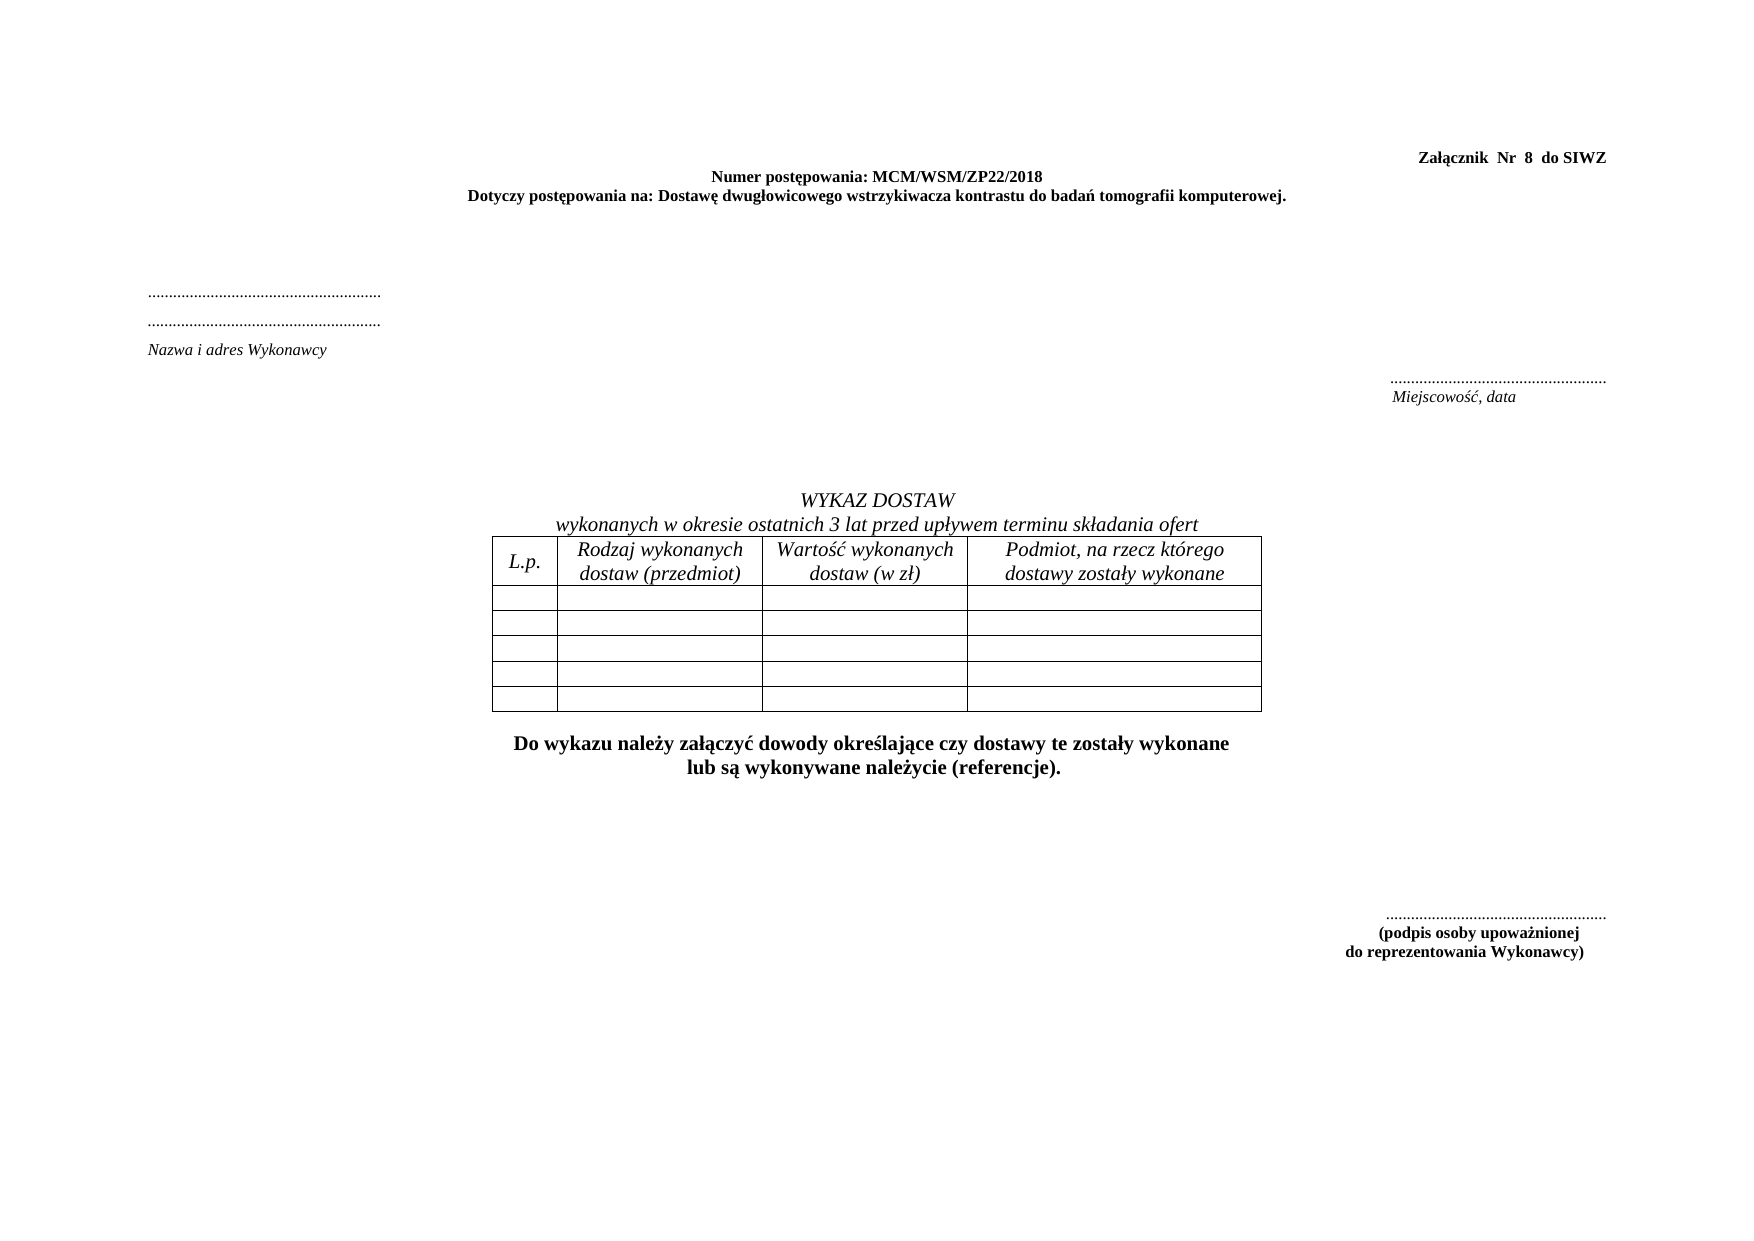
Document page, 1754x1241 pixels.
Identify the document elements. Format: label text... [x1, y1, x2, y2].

table_cell [968, 636, 1261, 661]
table_cell [493, 611, 557, 635]
table_cell [763, 636, 967, 661]
text Dotyczy postępowania na: Dostawę dwugłowicowego wstrzykiwacza kontrastu do badań tomografii komputerowej. [148, 186, 1606, 205]
table_cell [968, 687, 1261, 711]
table_header Rodzaj wykonanych dostaw (przedmiot) [558, 537, 762, 585]
text Numer postępowania: MCM/WSM/ZP22/2018 [148, 167, 1606, 186]
table_cell [763, 687, 967, 711]
table_cell [968, 586, 1261, 610]
table_cell [493, 586, 557, 610]
table_cell [493, 636, 557, 661]
table_cell [558, 636, 762, 661]
table_cell [493, 662, 557, 686]
table_cell [558, 611, 762, 635]
text (podpis osoby upoważnionej [823, 923, 1606, 942]
text wykonanych w okresie ostatnich 3 lat przed upływem terminu składania ofert [148, 512, 1606, 536]
table_header L.p. [493, 537, 557, 585]
text ........................................................ [148, 282, 1606, 301]
table_cell [763, 586, 967, 610]
text Nazwa i adres Wykonawcy [148, 339, 1606, 358]
text ..................................................... [148, 904, 1606, 923]
table_header Wartość wykonanych dostaw (w zł) [763, 537, 967, 585]
table_header Podmiot, na rzecz którego dostawy zostały wykonane [968, 537, 1261, 585]
text do reprezentowania Wykonawcy) [823, 942, 1606, 961]
table_cell [558, 687, 762, 711]
text Załącznik Nr 8 do SIWZ [148, 148, 1606, 167]
table_cell [558, 586, 762, 610]
text ........................................................ [148, 311, 1606, 330]
table_cell [558, 662, 762, 686]
text WYKAZ DOSTAW [148, 488, 1606, 512]
table_cell [763, 611, 967, 635]
table_cell [968, 611, 1261, 635]
table_cell [493, 687, 557, 711]
text .................................................... [148, 368, 1606, 387]
table_cell [968, 662, 1261, 686]
text Miejscowość, data [823, 387, 1606, 406]
text Do wykazu należy załączyć dowody określające czy dostawy te zostały wykonane lub są wykonywane należycie (referencje). [148, 731, 1600, 779]
table_cell [763, 662, 967, 686]
